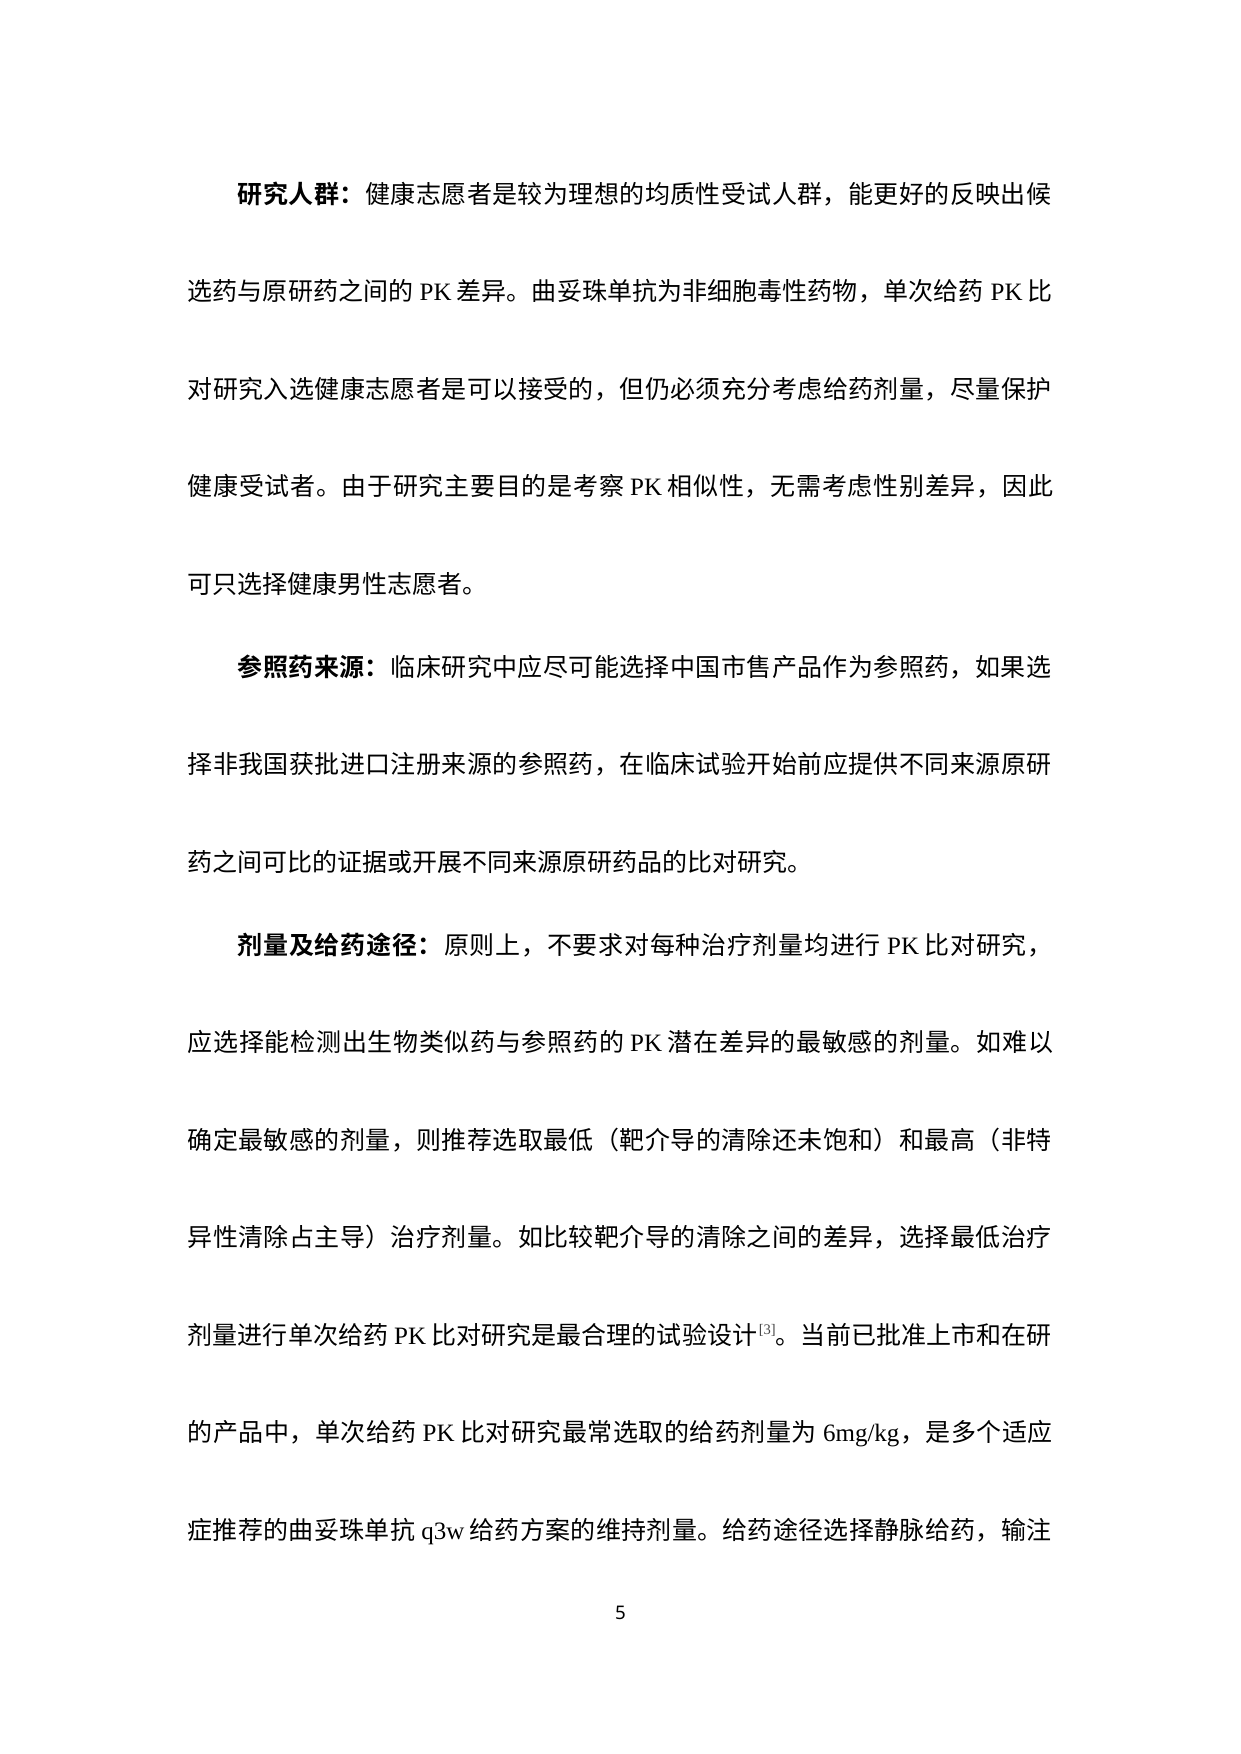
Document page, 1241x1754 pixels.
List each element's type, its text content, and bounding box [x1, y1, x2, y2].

text 研究人群：健康志愿者是较为理想的均质性受试人群，能更好的反映出候选药与原研药之间的PK差异。曲妥珠单抗为非细胞毒性药物，单次给药PK比对研究入选健康志愿者是可以接受的，但仍必须充分考虑给药剂量，尽量保护健康受试者。由于研究主要目的是考察PK相似性，无需考虑性别差异，因此可只选择健康男性志愿者。 [187, 160, 1053, 615]
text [187, 911, 1053, 1561]
text 参照药来源：临床研究中应尽可能选择中国市售产品作为参照药，如果选择非我国获批进口注册来源的参照药，在临床试验开始前应提供不同来源原研药之间可比的证据或开展不同来源原研药品的比对研究。 [187, 633, 1053, 893]
